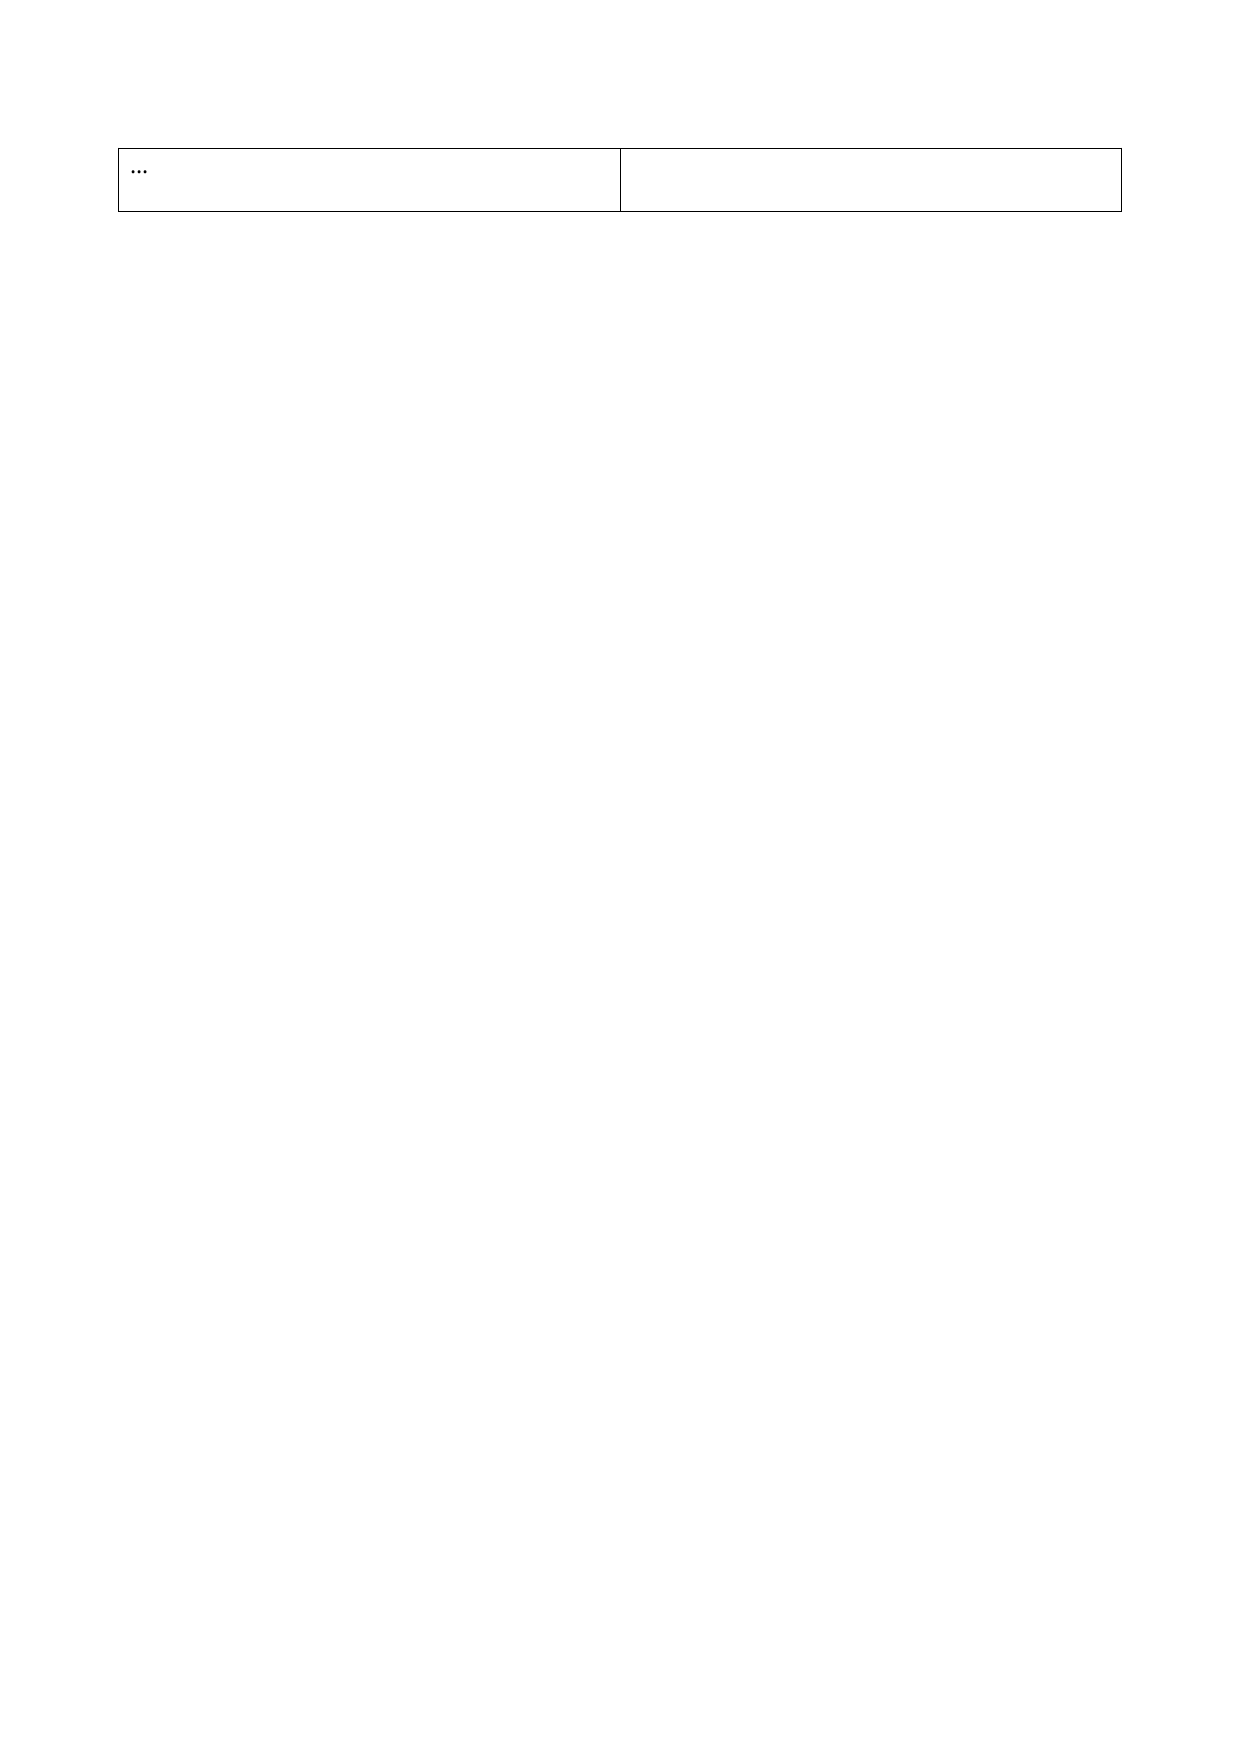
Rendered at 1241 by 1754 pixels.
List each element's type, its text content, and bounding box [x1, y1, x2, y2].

table_cell … [119, 149, 620, 211]
table_cell [621, 149, 1121, 211]
